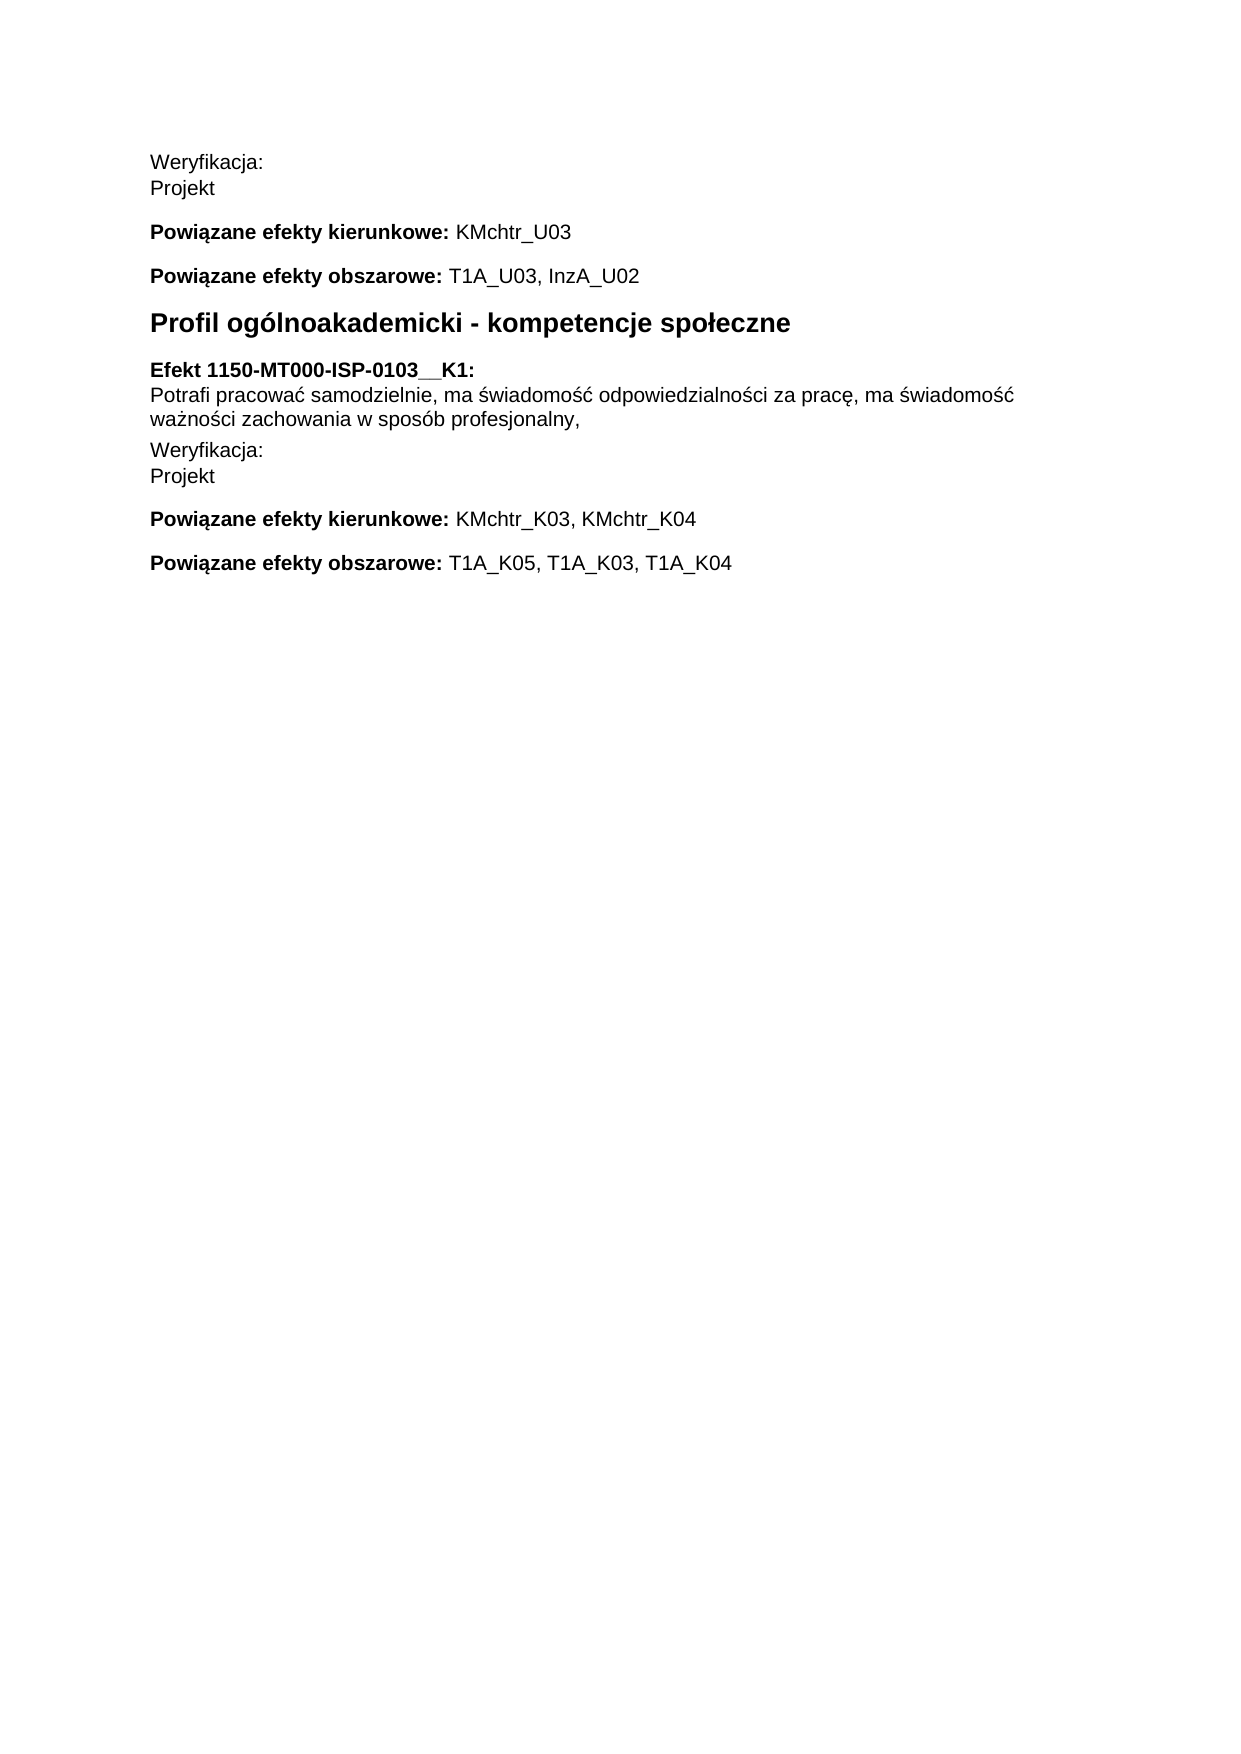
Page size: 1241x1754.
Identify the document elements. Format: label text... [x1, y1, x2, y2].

text Efekt 1150-MT000-ISP-0103__K1: [150, 358, 1090, 382]
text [150, 263, 1090, 287]
text Powiązane efekty kierunkowe: KMchtr_U03 [150, 220, 1090, 244]
text Weryfikacja: [150, 150, 1090, 174]
text Potrafi pracować samodzielnie, ma świadomość odpowiedzialności za pracę, ma świadomość ważności zachowania w sposób profesjonalny, [150, 383, 1090, 431]
text Weryfikacja: [150, 437, 1090, 461]
text Powiązane efekty obszarowe: T1A_K05, T1A_K03, T1A_K04 [150, 551, 1090, 575]
text Projekt [150, 463, 1090, 487]
subtitle Profil ogólnoakademicki - kompetencje społeczne [150, 307, 1090, 338]
text Powiązane efekty kierunkowe: KMchtr_K03, KMchtr_K04 [150, 507, 1090, 531]
text Projekt [150, 176, 1090, 200]
